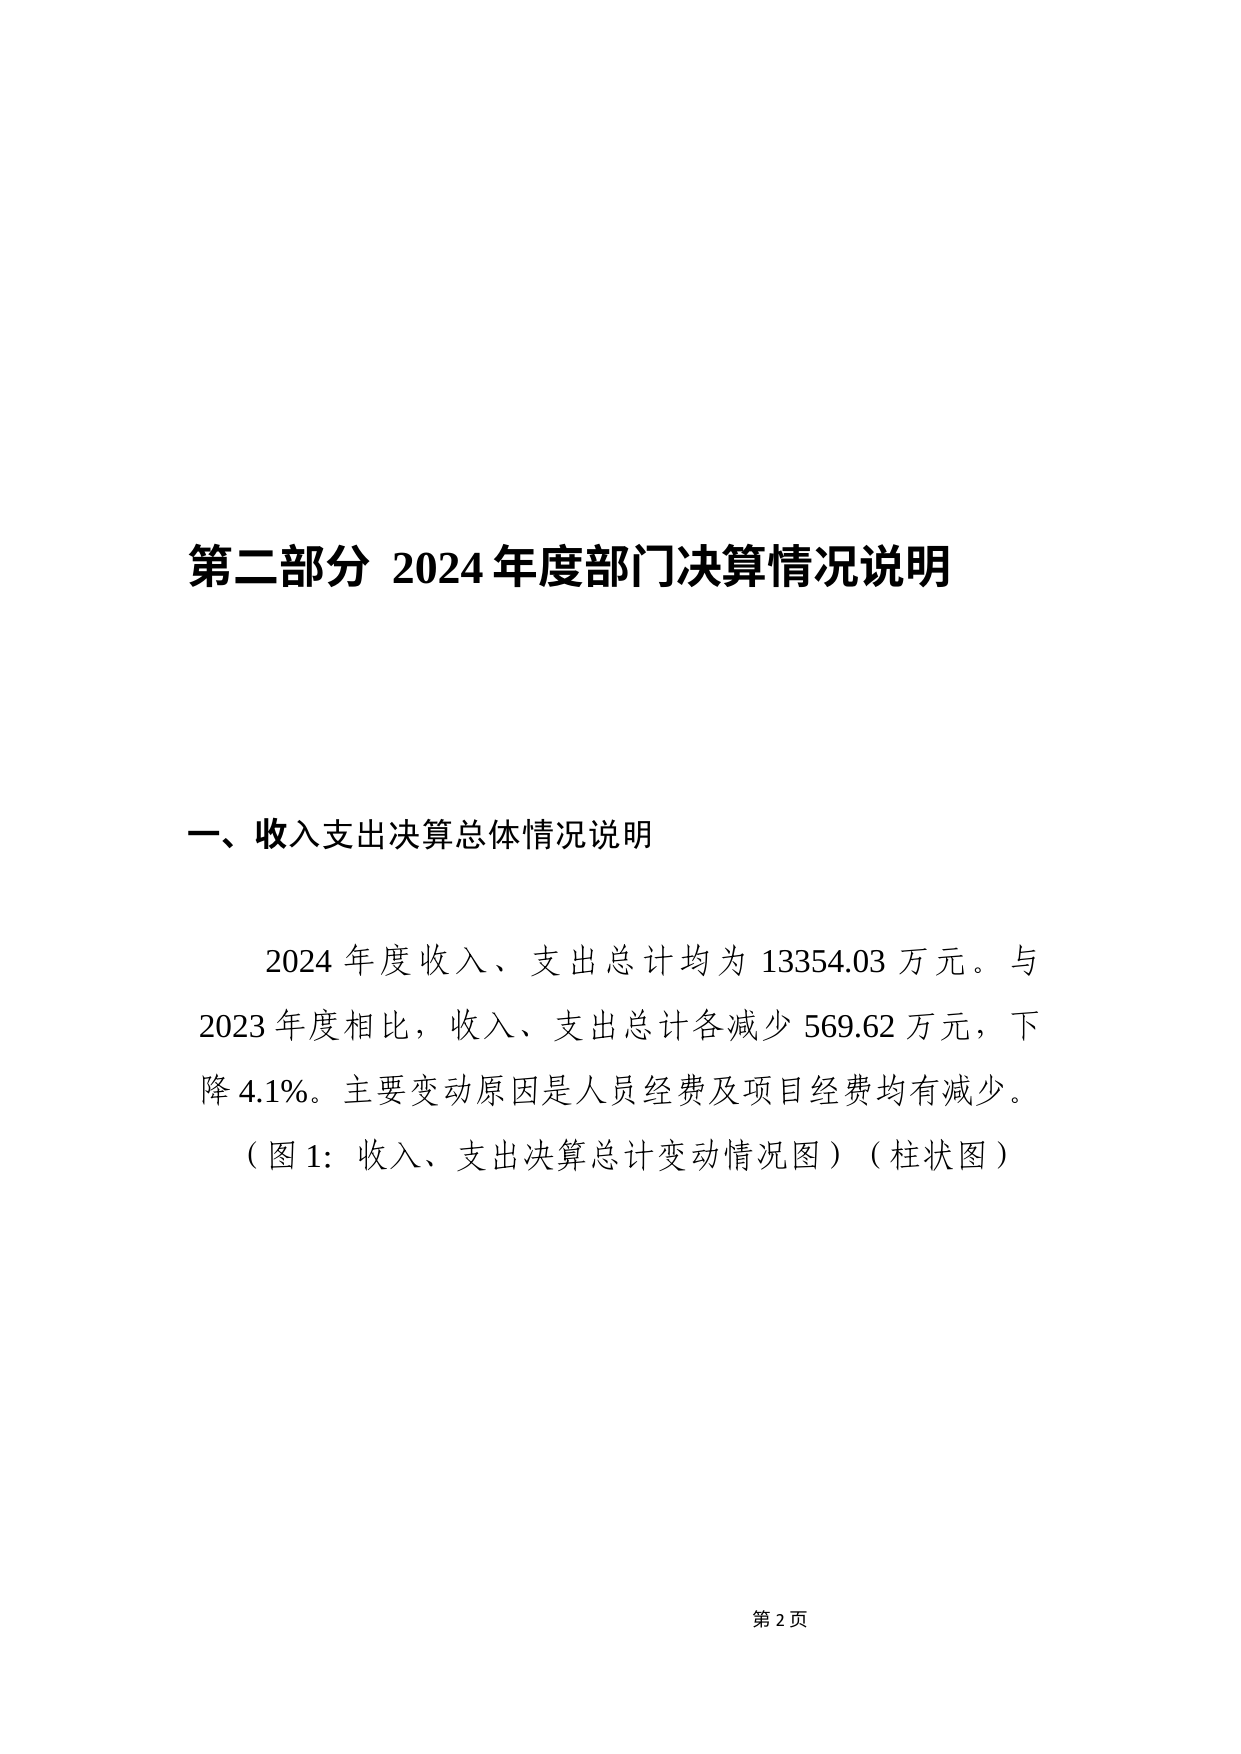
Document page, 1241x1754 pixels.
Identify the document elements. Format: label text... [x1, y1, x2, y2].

list 2024年度收入、支出总计均为13354.03万元。与2023年度相比，收入、支出总计各减少569.62万元，下降4.1%。主要变动原因是人员经费及项目经费均有减少。 [198, 927, 1042, 1122]
subtitle 一、收入支出决算总体情况说明 [187, 799, 1053, 864]
text （图1：收入、支出决算总计变动情况图）（柱状图） [198, 1122, 1042, 1187]
subtitle 第二部分 2024年度部门决算情况说明 [187, 514, 1053, 612]
